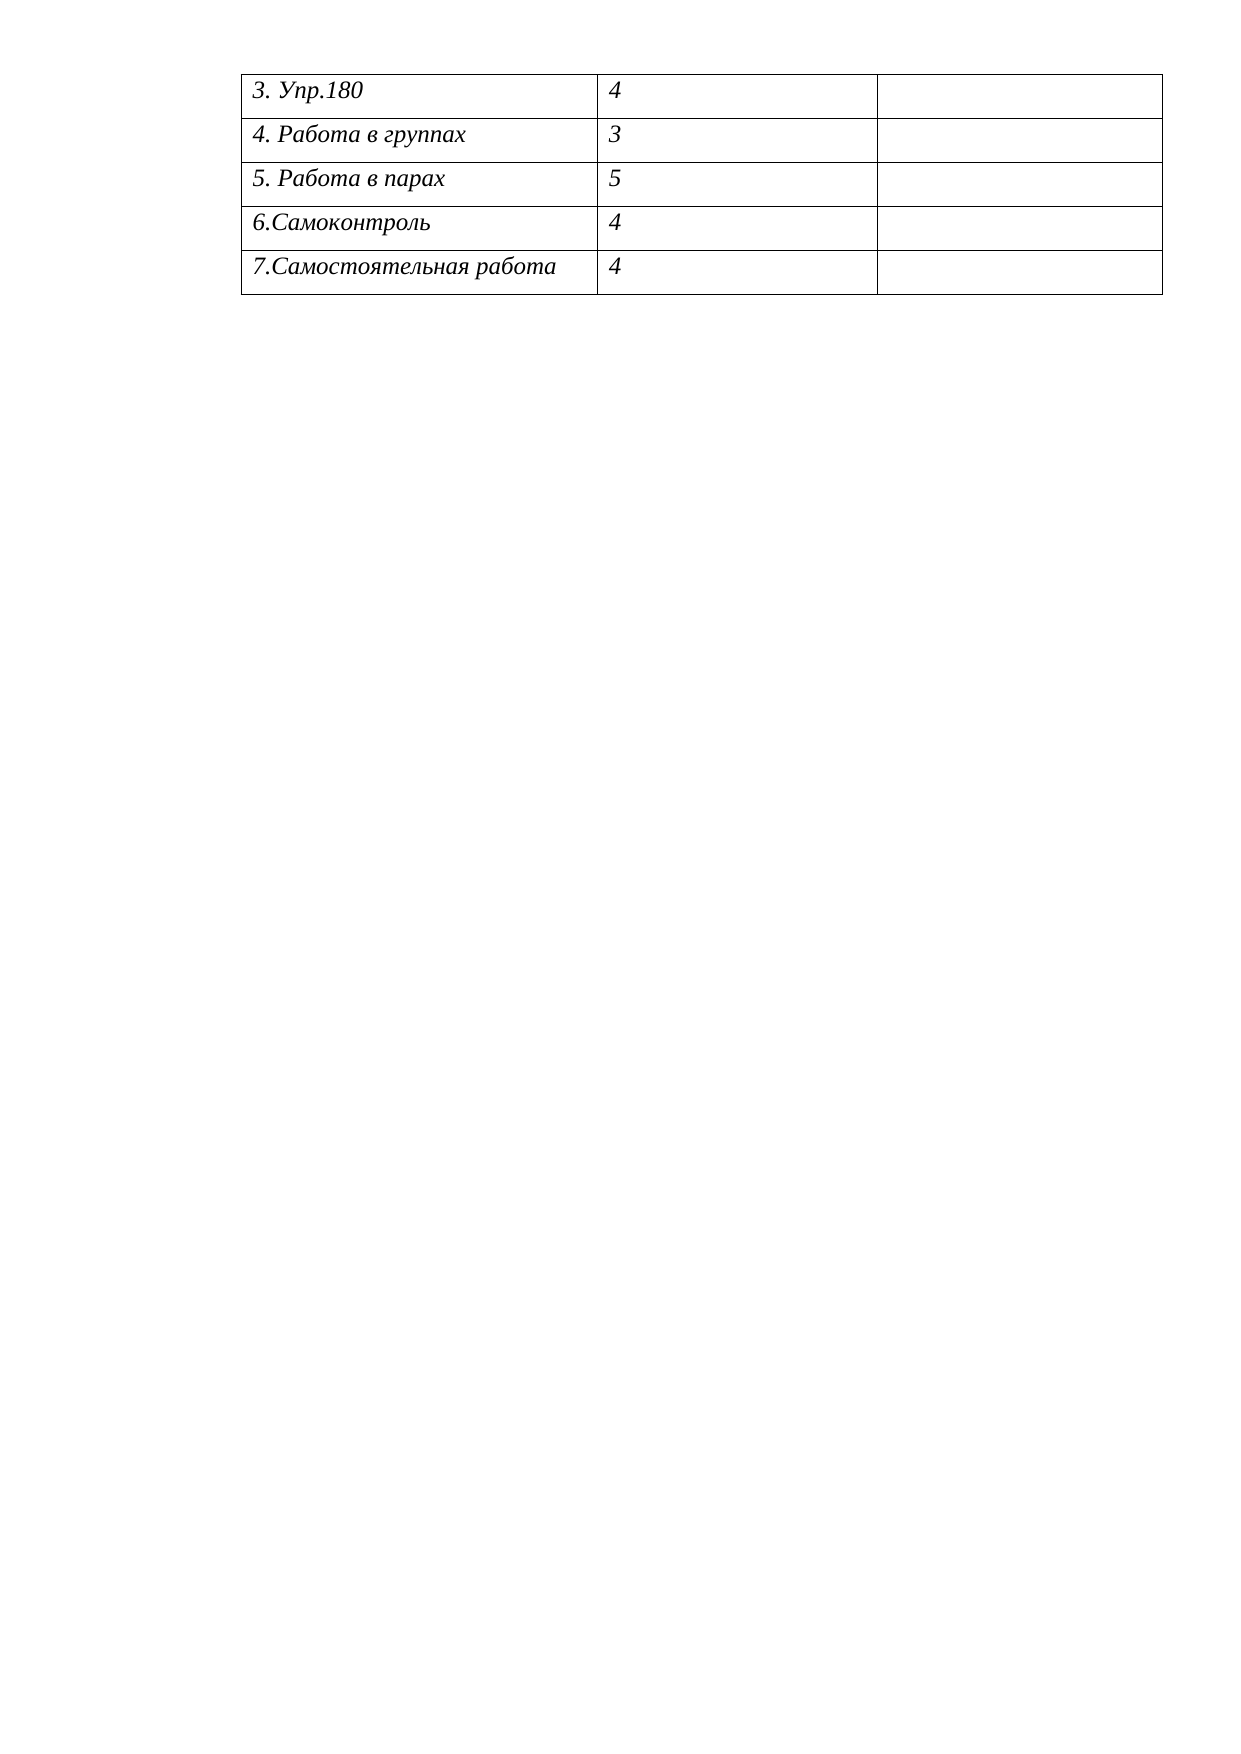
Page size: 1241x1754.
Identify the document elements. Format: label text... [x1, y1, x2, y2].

table_cell 4 [598, 207, 877, 250]
table_cell [878, 119, 1162, 162]
table_cell 4 [598, 75, 877, 118]
table_cell 5. Работа в парах [242, 163, 597, 206]
table_cell 3 [598, 119, 877, 162]
table_cell 4 [598, 251, 877, 294]
table_cell 6.Самоконтроль [242, 207, 597, 250]
table_cell 3. Упр.180 [242, 75, 597, 118]
table_cell 4. Работа в группах [242, 119, 597, 162]
table_cell [878, 163, 1162, 206]
table_cell 7.Самостоятельная работа [242, 251, 597, 294]
table_cell 5 [598, 163, 877, 206]
table_cell [878, 251, 1162, 294]
table_cell [878, 75, 1162, 118]
table_cell [878, 207, 1162, 250]
